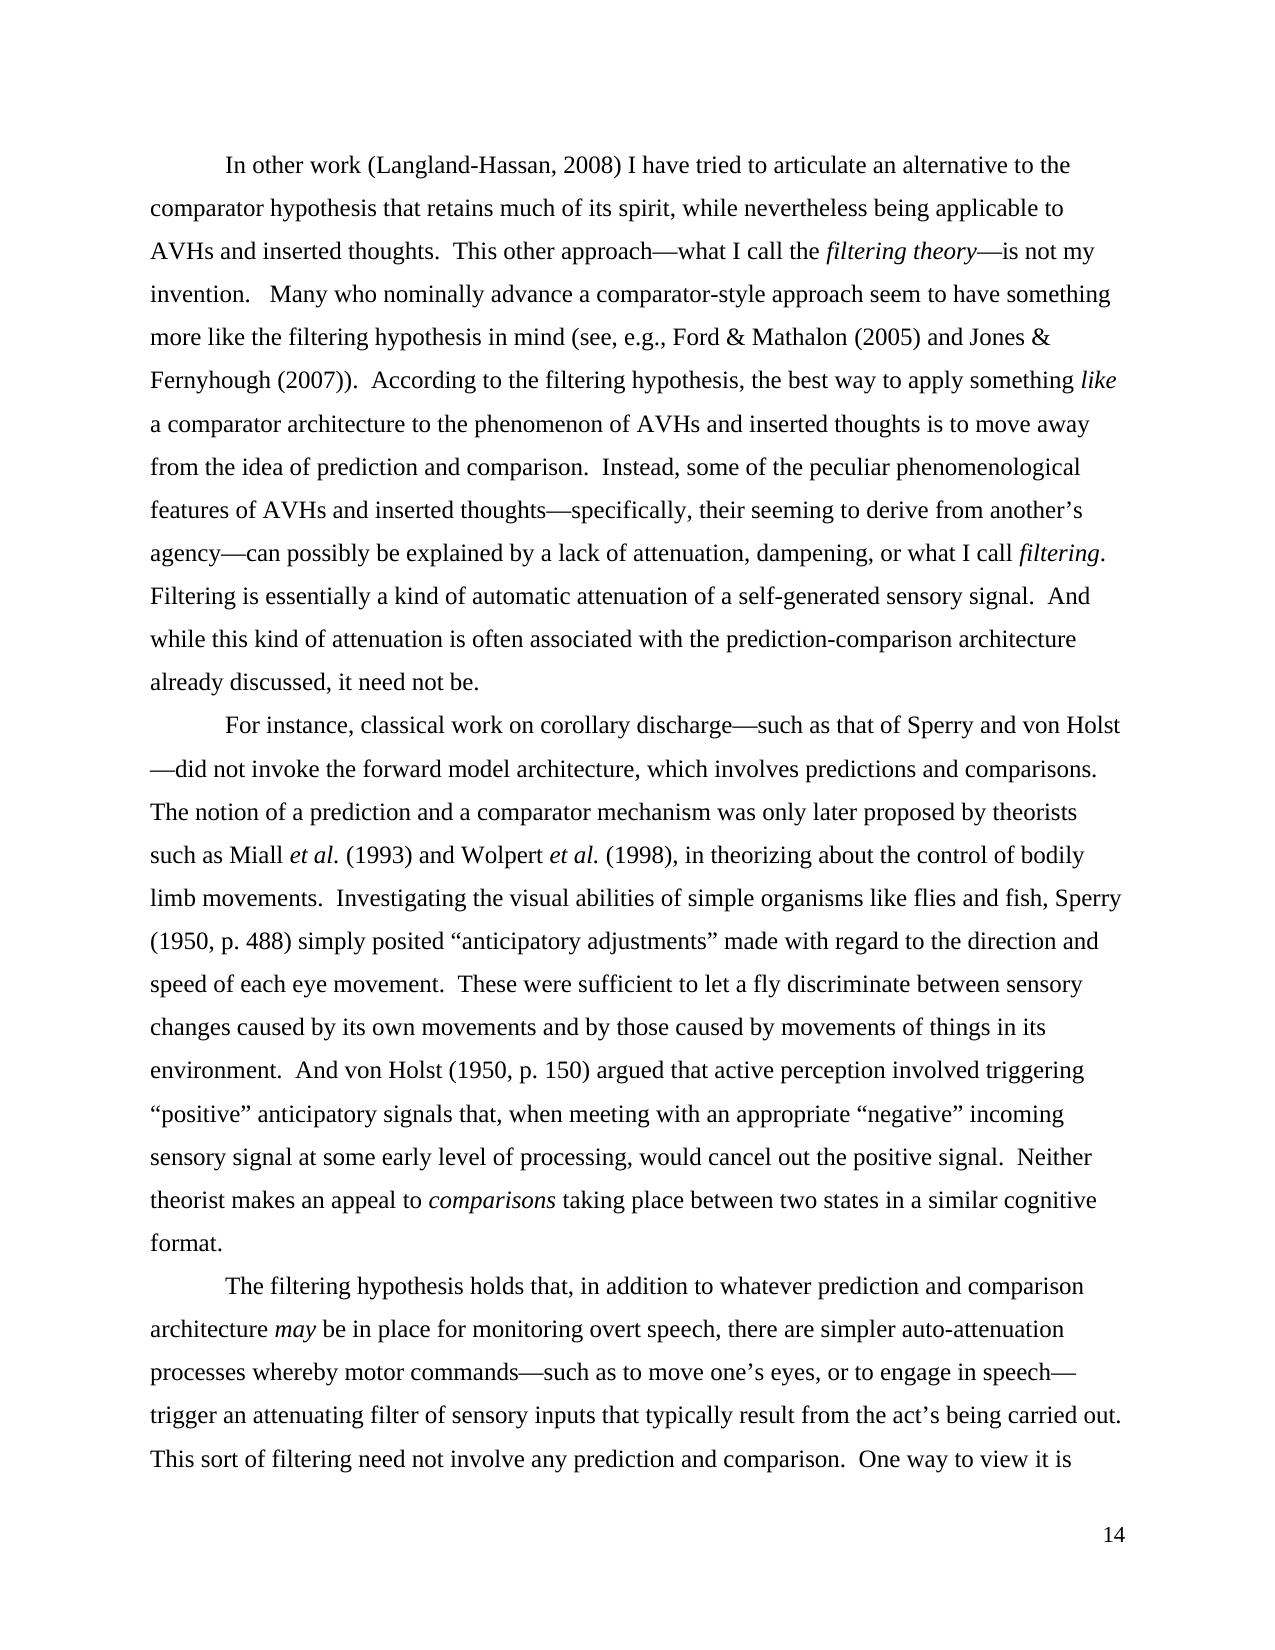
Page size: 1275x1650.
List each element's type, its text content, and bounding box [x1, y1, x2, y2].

text For instance, classical work on corollary discharge—such as that of Sperry and von Holst—did not invoke the forward model architecture, which involves predictions and comparisons. The notion of a prediction and a comparator mechanism was only later proposed by theorists such as Miall et al. (1993) and Wolpert et al. (1998), in theorizing about the control of bodily limb movements. Investigating the visual abilities of simple organisms like flies and fish, Sperry (1950, p. 488) simply posited “anticipatory adjustments” made with regard to the direction and speed of each eye movement. These were sufficient to let a fly discriminate between sensory changes caused by its own movements and by those caused by movements of things in its environment. And von Holst (1950, p. 150) argued that active perception involved triggering “positive” anticipatory signals that, when meeting with an appropriate “negative” incoming sensory signal at some early level of processing, would cancel out the positive signal. Neither theorist makes an appeal to comparisons taking place between two states in a similar cognitive format. [150, 711, 1125, 1257]
text In other work (Langland-Hassan, 2008) I have tried to articulate an alternative to the comparator hypothesis that retains much of its spirit, while nevertheless being applicable to AVHs and inserted thoughts. This other approach—what I call the filtering theory—is not my invention. Many who nominally advance a comparator-style approach seem to have something more like the filtering hypothesis in mind (see, e.g., Ford & Mathalon (2005) and Jones & Fernyhough (2007)). According to the filtering hypothesis, the best way to apply something like a comparator architecture to the phenomenon of AVHs and inserted thoughts is to move away from the idea of prediction and comparison. Instead, some of the peculiar phenomenological features of AVHs and inserted thoughts—specifically, their seeming to derive from another’s agency—can possibly be explained by a lack of attenuation, dampening, or what I call filtering. Filtering is essentially a kind of automatic attenuation of a self-generated sensory signal. And while this kind of attenuation is often associated with the prediction-comparison architecture already discussed, it need not be. [150, 150, 1125, 696]
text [150, 1271, 1125, 1472]
